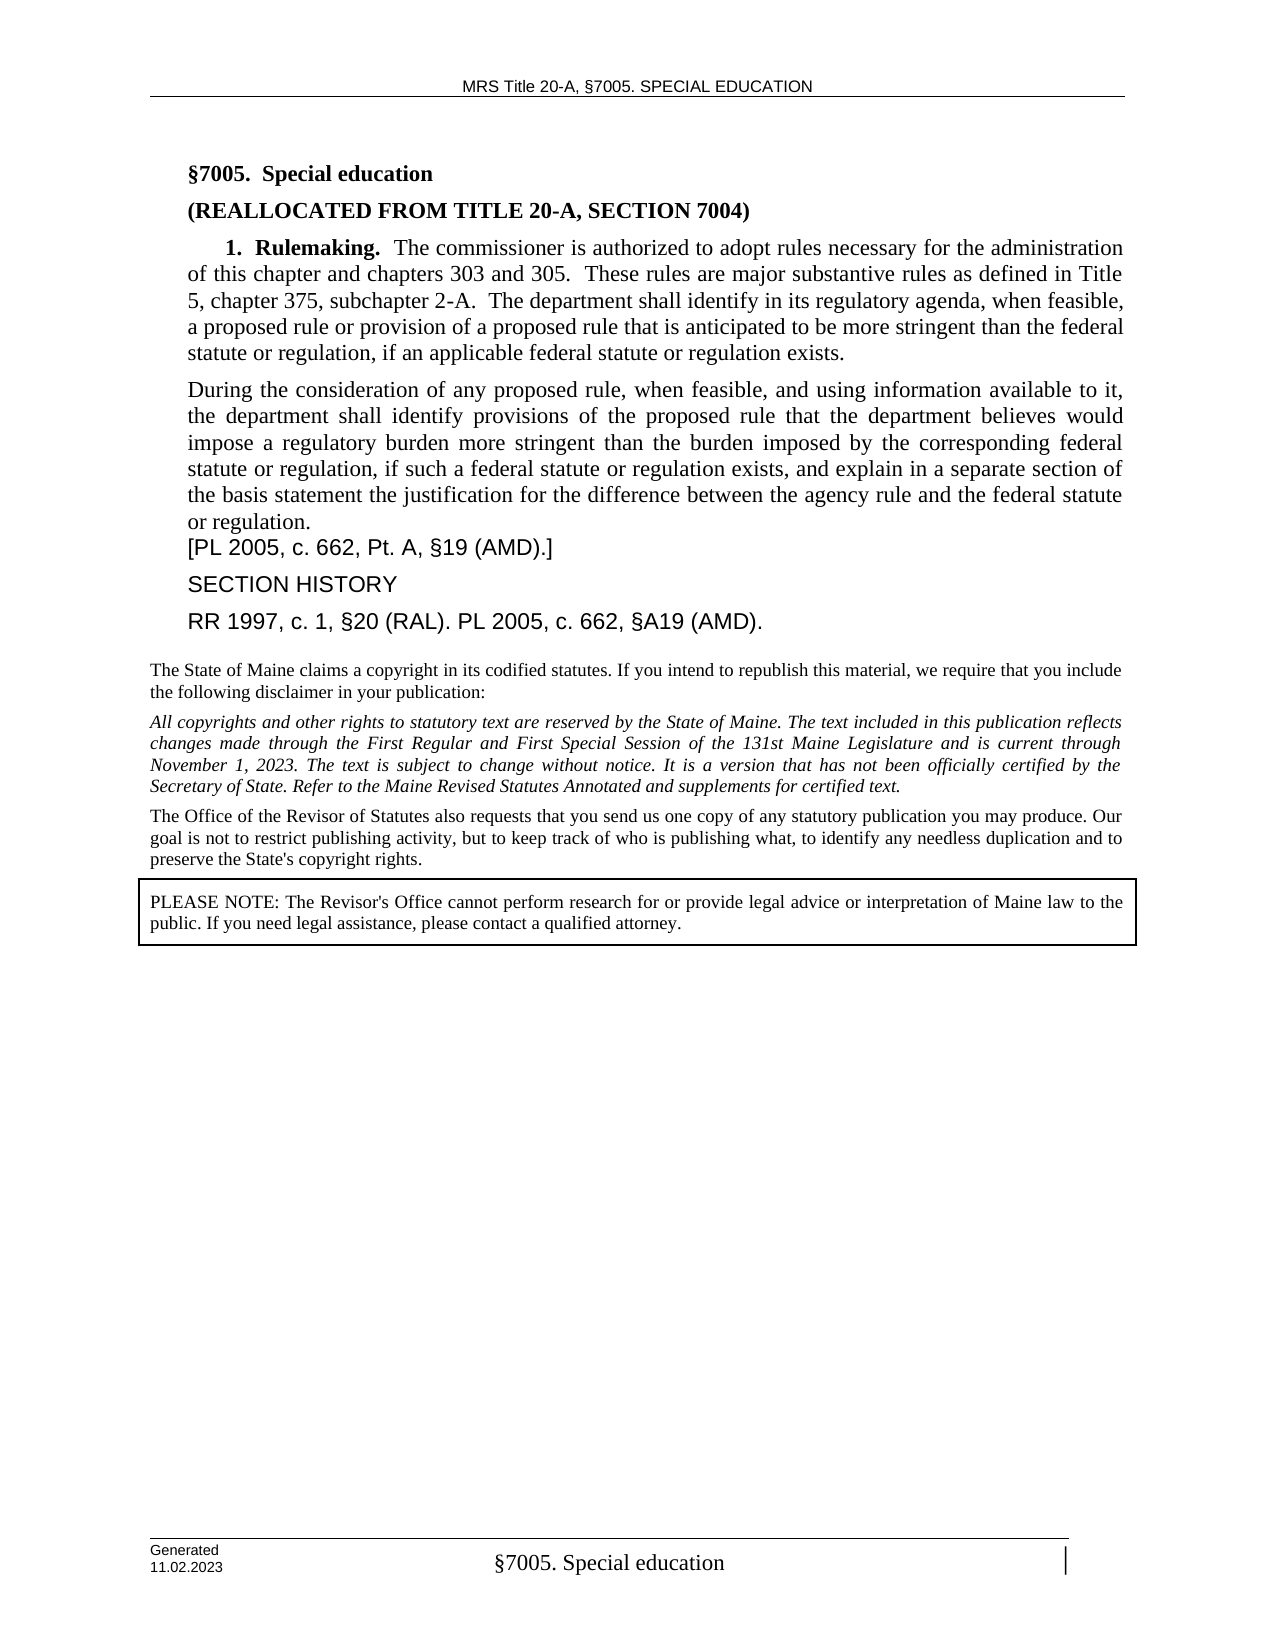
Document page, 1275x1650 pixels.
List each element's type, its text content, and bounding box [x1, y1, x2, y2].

text PLEASE NOTE: The Revisor's Office cannot perform research for or provide legal advice or interpretation of Maine law to the public. If you need legal assistance, please contact a qualified attorney. [140, 880, 1135, 944]
text RR 1997, c. 1, §20 (RAL). PL 2005, c. 662, §A19 (AMD). [187, 608, 1125, 634]
text All copyrights and other rights to statutory text are reserved by the State of Maine. The text included in this publication reflects changes made through the First Regular and First Special Session of the 131st Maine Legislature and is current through November 1, 2023 . The text is subject to change without notice. It is a version that has not been officially certified by the Secretary of State. Refer to the Maine Revised Statutes Annotated and supplements for certified text. [150, 711, 1125, 797]
text SECTION HISTORY [187, 571, 1125, 597]
text The State of Maine claims a copyright in its codified statutes. If you intend to republish this material, we require that you include the following disclaimer in your publication: [150, 659, 1125, 702]
text 1. Rulemaking. The commissioner is authorized to adopt rules necessary for the administration of this chapter and chapters 303 and 305. These rules are major substantive rules as defined in Title 5, chapter 375, subchapter 2‑A. The department shall identify in its regulatory agenda, when feasible, a proposed rule or provision of a proposed rule that is anticipated to be more stringent than the federal statute or regulation, if an applicable federal statute or regulation exists. [187, 234, 1125, 366]
text During the consideration of any proposed rule, when feasible, and using information available to it, the department shall identify provisions of the proposed rule that the department believes would impose a regulatory burden more stringent than the burden imposed by the corresponding federal statute or regulation, if such a federal statute or regulation exists, and explain in a separate section of the basis statement the justification for the difference between the agency rule and the federal statute or regulation. [187, 376, 1125, 534]
text §7005. Special education [187, 160, 1125, 187]
text (REALLOCATED FROM TITLE 20-A, SECTION 7004) [187, 197, 1125, 223]
text [PL 2005, c. 662, Pt. A, §19 (AMD).] [187, 534, 1125, 561]
text The Office of the Revisor of Statutes also requests that you send us one copy of any statutory publication you may produce. Our goal is not to restrict publishing activity, but to keep track of who is publishing what, to identify any needless duplication and to preserve the State's copyright rights. [150, 805, 1125, 870]
